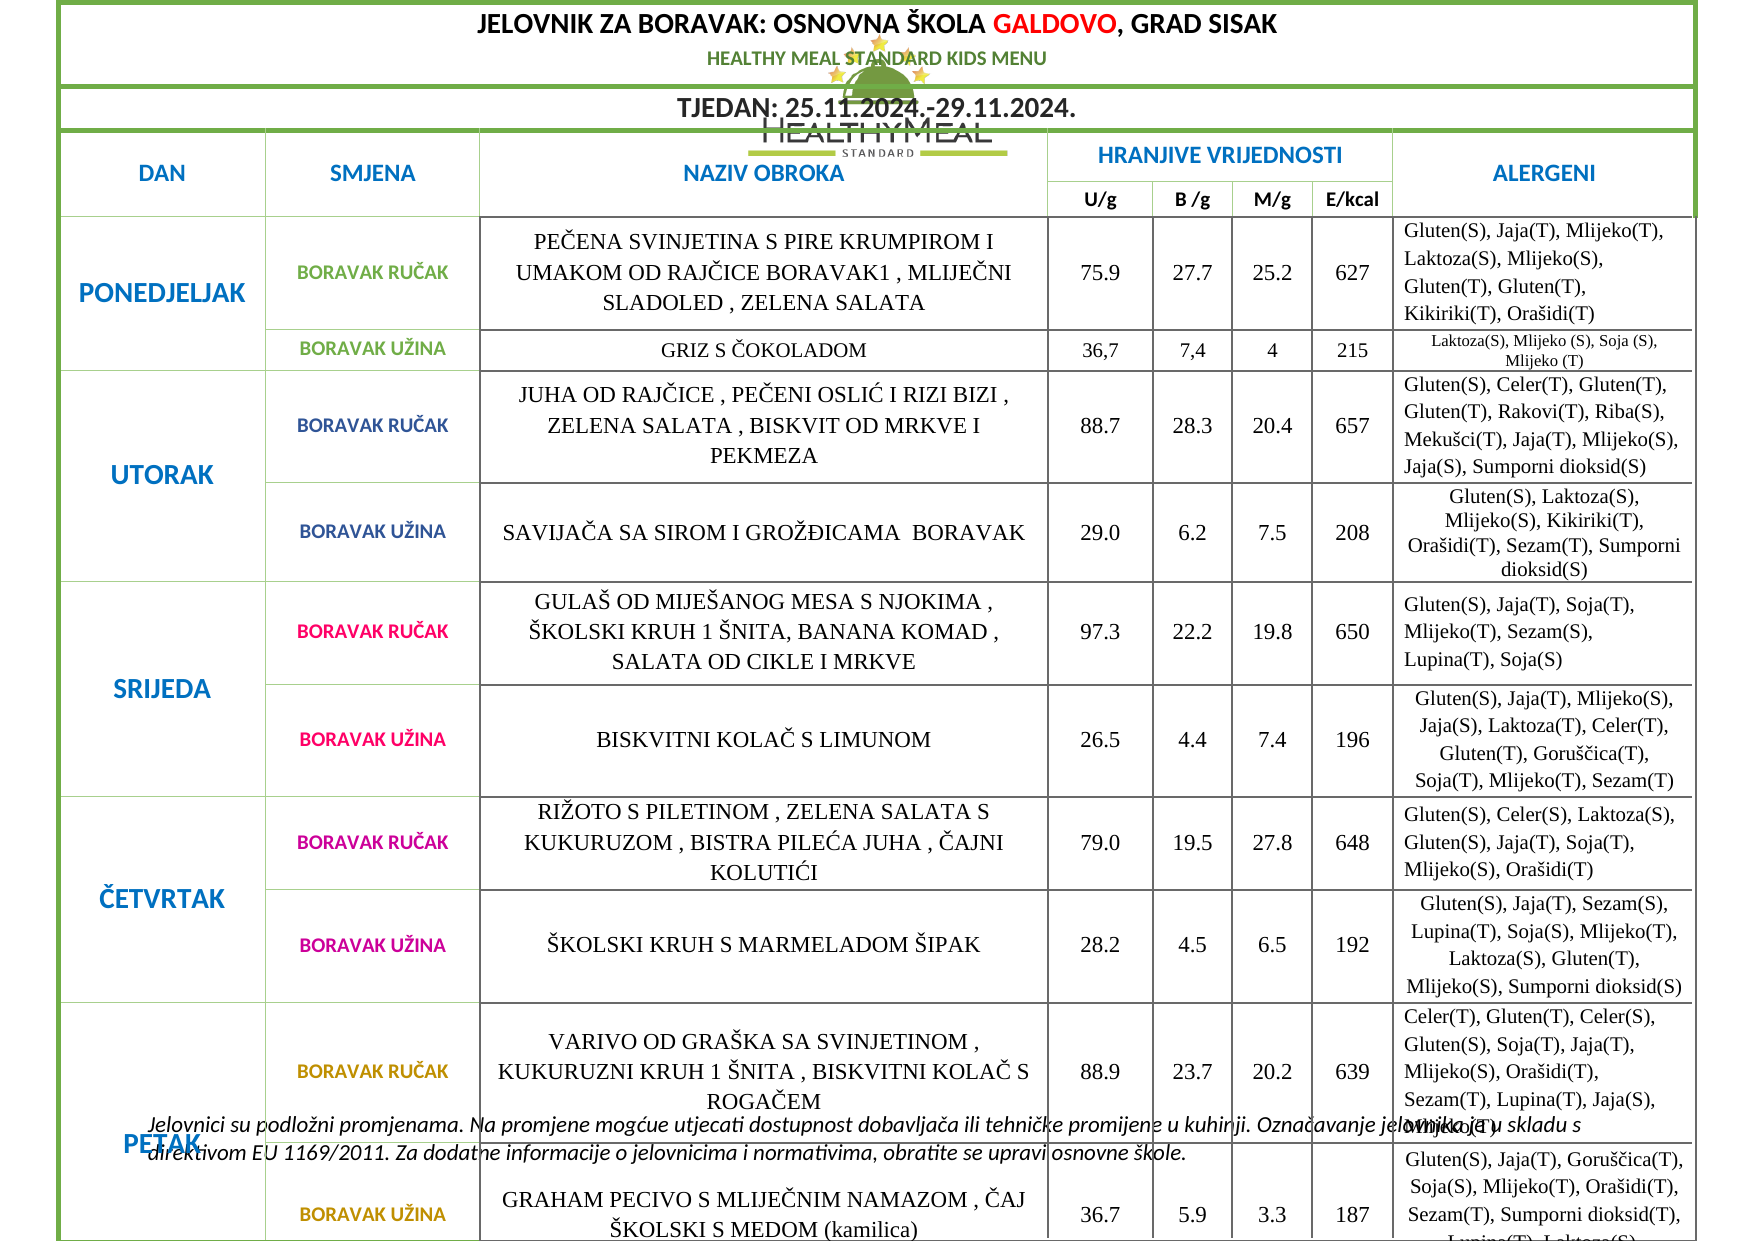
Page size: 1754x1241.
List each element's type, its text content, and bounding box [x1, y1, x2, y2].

table_cell VARIVO OD GRAŠKA SA SVINJETINOM , KUKURUZNI KRUH 1 ŠNITA , BISKVITNI KOLAČ S ROGAČEM [481, 1004, 1047, 1142]
table_cell 627 [1313, 218, 1392, 329]
table_cell Gluten(S), Jaja(T), Goruščica(T), Soja(S), Mlijeko(T), Orašidi(T), Sezam(T), Sumporni dioksid(T), Lupina(T), Laktoza(S), Mlijeko(S) [1393, 1142, 1695, 1240]
table_cell 97.3 [1049, 583, 1152, 683]
table_cell Gluten(S), Laktoza(S), Mlijeko(S), Kikiriki(T), Orašidi(T), Sezam(T), Sumporni dioksid(S) [1394, 482, 1695, 581]
table_cell Gluten(S), Celer(S), Laktoza(S), Gluten(S), Jaja(T), Soja(T), Mlijeko(S), Orašidi(T) [1394, 796, 1695, 889]
table_cell NAZIV OBROKA [480, 133, 1047, 216]
table_cell Gluten(S), Jaja(T), Soja(T), Mlijeko(T), Sezam(S), Lupina(T), Soja(S) [1394, 581, 1695, 683]
table_cell 23.7 [1154, 1004, 1231, 1142]
table_cell 648 [1313, 798, 1392, 889]
table_cell BORAVAK UŽINA [266, 330, 479, 369]
table_cell 3.3 [1232, 1144, 1312, 1240]
table_cell SMJENA [266, 133, 479, 216]
table_cell 192 [1313, 891, 1392, 1002]
table_cell 5.9 [1153, 1144, 1232, 1240]
table_cell 20.4 [1233, 372, 1311, 482]
table_cell 29.0 [1049, 484, 1152, 581]
table_cell 639 [1313, 1004, 1392, 1142]
table_header JELOVNIK ZA BORAVAK: OSNOVNA ŠKOLA GALDOVO, GRAD SISAK HEALTHY MEAL STANDARD KIDS MENU [61, 5, 1693, 84]
table_cell BORAVAK RUČAK [266, 582, 479, 683]
table_cell 215 [1313, 331, 1392, 369]
table_cell ALERGENI [1393, 133, 1693, 216]
table_cell 4.5 [1154, 891, 1231, 1002]
table_cell 19.8 [1233, 583, 1311, 683]
table_cell ŠKOLSKI KRUH S MARMELADOM ŠIPAK [481, 891, 1047, 1002]
table_cell GULAŠ OD MIJEŠANOG MESA S NJOKIMA , ŠKOLSKI KRUH 1 ŠNITA, BANANA KOMAD , SALATA OD CIKLE I MRKVE [481, 583, 1047, 683]
table_cell 27.7 [1154, 218, 1231, 329]
table_cell JUHA OD RAJČICE , PEČENI OSLIĆ I RIZI BIZI , ZELENA SALATA , BISKVIT OD MRKVE I PEKMEZA [481, 372, 1047, 482]
table_cell SRIJEDA [61, 582, 265, 796]
table_cell BORAVAK UŽINA [266, 890, 479, 1002]
table_cell BORAVAK UŽINA [266, 1143, 479, 1240]
table_cell U/g [1048, 182, 1152, 216]
table_cell 28.3 [1154, 372, 1231, 482]
table_cell 88.9 [1049, 1004, 1152, 1142]
table_cell BORAVAK RUČAK [266, 797, 479, 889]
table_cell 75.9 [1049, 218, 1152, 329]
table_cell Gluten(S), Jaja(T), Mlijeko(S), Jaja(S), Laktoza(T), Celer(T), Gluten(T), Goruščica(T), Soja(T), Mlijeko(T), Sezam(T) [1394, 684, 1695, 796]
table_cell 4.4 [1154, 686, 1231, 796]
table_cell 25.2 [1233, 218, 1311, 329]
table_cell 26.5 [1049, 686, 1152, 796]
table_cell BORAVAK RUČAK [266, 1003, 479, 1142]
table_cell Gluten(S), Celer(T), Gluten(T), Gluten(T), Rakovi(T), Riba(S), Mekušci(T), Jaja(T), Mlijeko(S), Jaja(S), Sumporni dioksid(S) [1394, 370, 1695, 482]
table_cell 6.2 [1154, 484, 1231, 581]
table_cell 36.7 [1048, 1144, 1153, 1240]
table_cell GRAHAM PECIVO S MLIJEČNIM NAMAZOM , ČAJ ŠKOLSKI S MEDOM (kamilica) [481, 1144, 1048, 1240]
table_cell PETAK [61, 1003, 265, 1240]
table_cell 79.0 [1049, 798, 1152, 889]
table_cell GRIZ S ČOKOLADOM [481, 331, 1047, 369]
table_cell BORAVAK RUČAK [266, 217, 479, 329]
table_cell ČETVRTAK [61, 797, 265, 1002]
table_cell BORAVAK UŽINA [266, 483, 479, 581]
table_cell SAVIJAČA SA SIROM I GROŽĐICAMA BORAVAK [481, 484, 1047, 581]
table_cell 20.2 [1233, 1004, 1311, 1142]
table_cell 657 [1313, 372, 1392, 482]
table_cell 208 [1313, 484, 1392, 581]
table_cell 7.4 [1233, 686, 1311, 796]
table_cell 88.7 [1049, 372, 1152, 482]
table_cell BORAVAK RUČAK [266, 371, 479, 482]
table_cell BORAVAK UŽINA [266, 685, 479, 796]
table_cell E/kcal [1313, 182, 1392, 216]
table_cell 28.2 [1049, 891, 1152, 1002]
table_cell 6.5 [1233, 891, 1311, 1002]
table_cell Gluten(S), Jaja(T), Mlijeko(T), Laktoza(S), Mlijeko(S), Gluten(T), Gluten(T), Kikiriki(T), Orašidi(T) [1394, 216, 1695, 329]
table_cell 7.5 [1233, 484, 1311, 581]
table_cell Celer(T), Gluten(T), Celer(S), Gluten(S), Soja(T), Jaja(T), Mlijeko(S), Orašidi(T), Sezam(T), Lupina(T), Jaja(S), Mlijeko(T) [1394, 1002, 1695, 1142]
table_cell UTORAK [61, 371, 265, 581]
table_cell Gluten(S), Jaja(T), Sezam(S), Lupina(T), Soja(S), Mlijeko(T), Laktoza(S), Gluten(T), Mlijeko(S), Sumporni dioksid(S) [1394, 889, 1695, 1002]
table_cell HRANJIVE VRIJEDNOSTI [1048, 133, 1392, 181]
table_cell 187 [1312, 1144, 1393, 1240]
table_cell Laktoza(S), Mlijeko (S), Soja (S), Mlijeko (T) [1394, 329, 1695, 369]
table_cell PONEDJELJAK [61, 217, 265, 369]
table_cell TJEDAN: 25.11.2024.-29.11.2024. [61, 89, 1693, 128]
table_cell 196 [1313, 686, 1392, 796]
table_cell BISKVITNI KOLAČ S LIMUNOM [481, 686, 1047, 796]
table_cell 36,7 [1049, 331, 1152, 369]
table_cell 22.2 [1154, 583, 1231, 683]
table_cell DAN [61, 133, 265, 216]
table_cell B /g [1153, 182, 1232, 216]
table_cell PEČENA SVINJETINA S PIRE KRUMPIROM I UMAKOM OD RAJČICE BORAVAK1 , MLIJEČNI SLADOLED , ZELENA SALATA [481, 218, 1047, 329]
table_cell RIŽOTO S PILETINOM , ZELENA SALATA S KUKURUZOM , BISTRA PILEĆA JUHA , ČAJNI KOLUTIĆI [481, 798, 1047, 889]
table_cell M/g [1233, 182, 1312, 216]
table_cell 27.8 [1233, 798, 1311, 889]
table_cell 650 [1313, 583, 1392, 683]
table_cell 7,4 [1154, 331, 1231, 369]
table_cell 4 [1233, 331, 1311, 369]
table_cell 19.5 [1154, 798, 1231, 889]
